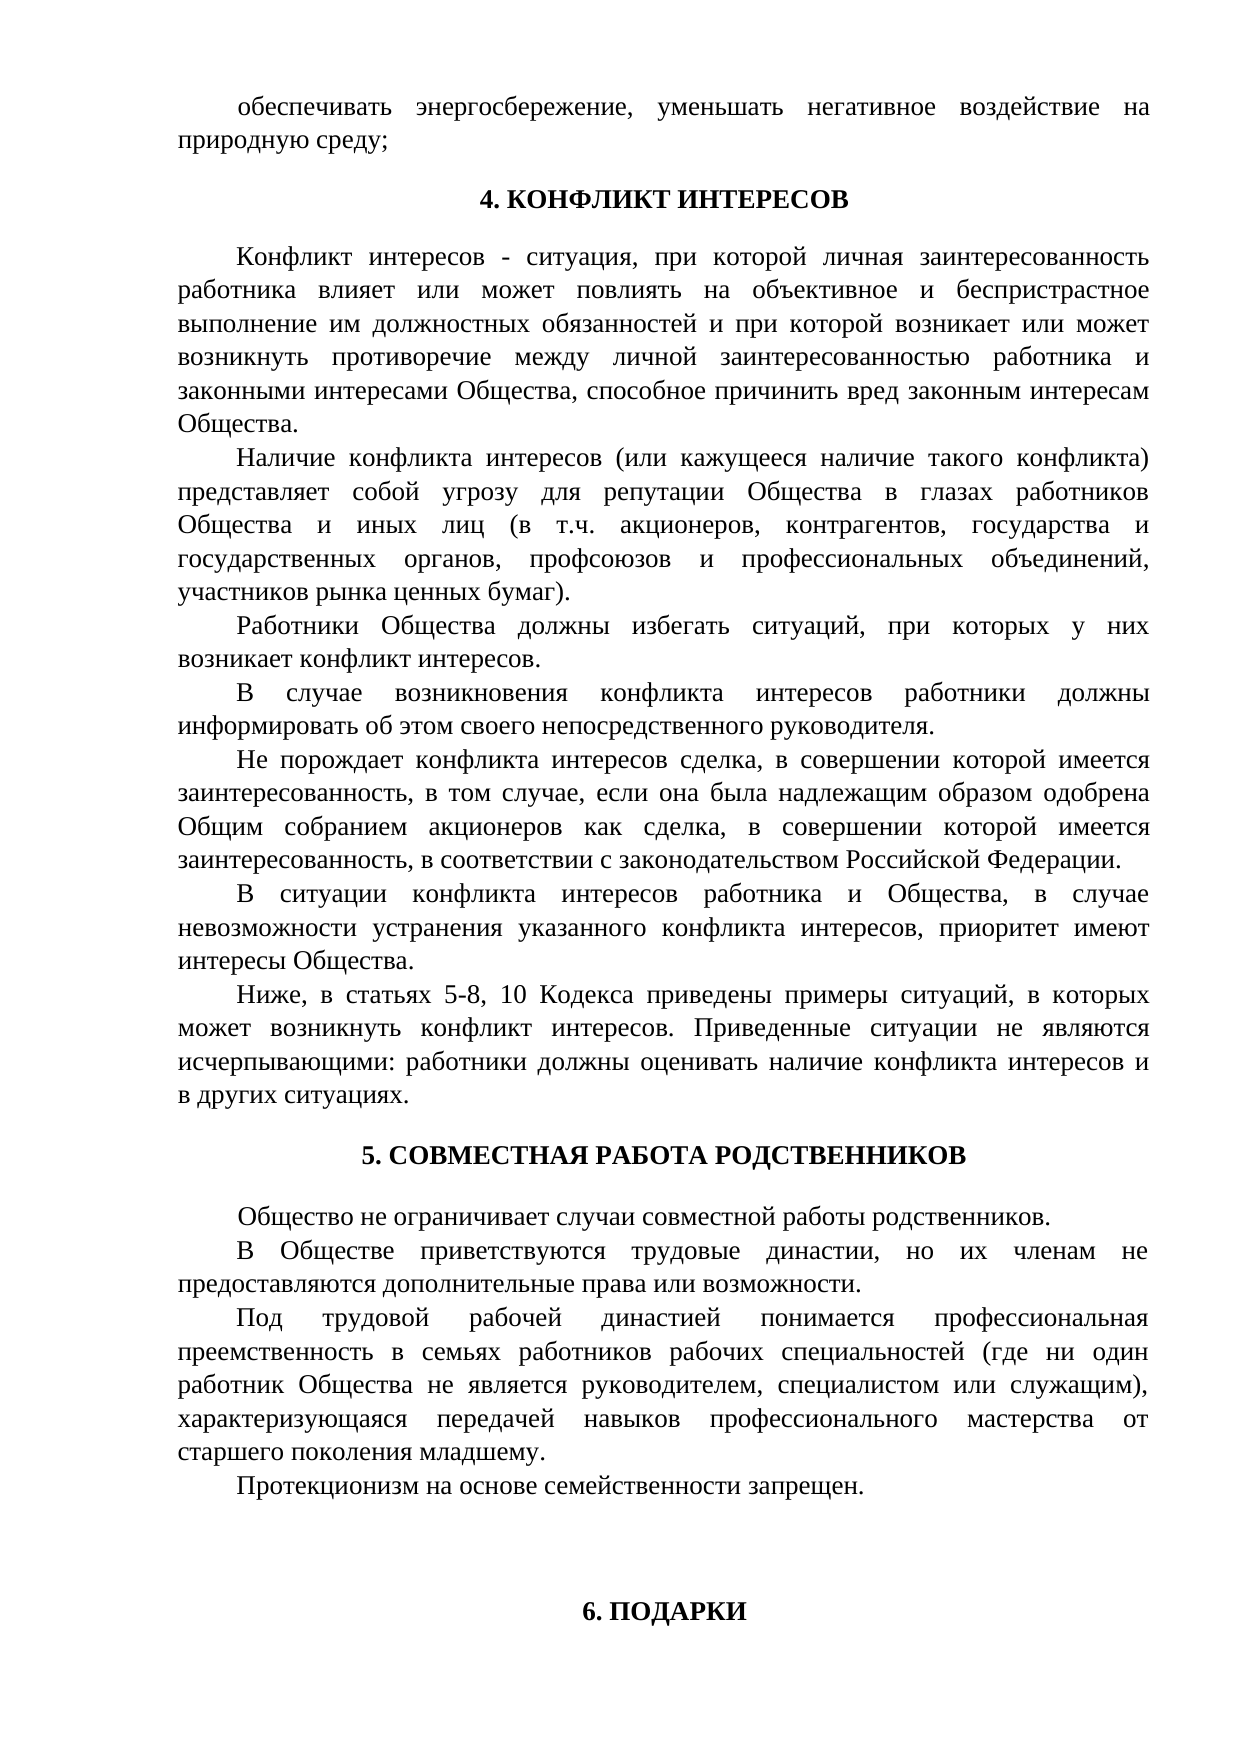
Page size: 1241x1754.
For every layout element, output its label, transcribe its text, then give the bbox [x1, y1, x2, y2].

text В ситуации конфликта интересов работника и Общества, в случае невозможности устранения указанного конфликта интересов, приоритет имеют интересы Общества. [178, 876, 1151, 976]
text Под трудовой рабочей династией понимается профессиональная преемственность в семьях работников рабочих специальностей (где ни один работник Общества не является руководителем, специалистом или служащим), характеризующаяся передачей навыков профессионального мастерства от старшего поколения младшему. [177, 1300, 1150, 1467]
text Не порождает конфликта интересов сделка, в совершении которой имеется заинтересованность, в том случае, если она была надлежащим образом одобрена Общим собранием акционеров как сделка, в совершении которой имеется заинтересованность, в соответствии с законодательством Российской Федерации. [177, 741, 1152, 876]
text Ниже, в статьях 5-8, 10 Кодекса приведены примеры ситуаций, в которых может возникнуть конфликт интересов. Приведенные ситуации не являются исчерпывающими: работники должны оценивать наличие конфликта интересов и в других ситуациях. [178, 976, 1151, 1110]
text В случае возникновения конфликта интересов работники должны информировать об этом своего непосредственного руководителя. [177, 674, 1151, 741]
text В Обществе приветствуются трудовые династии, но их членам не предоставляются дополнительные права или возможности. [178, 1233, 1150, 1300]
text Общество не ограничивает случаи совместной работы родственников. [237, 1199, 1152, 1233]
text 6. ПОДАРКИ [177, 1595, 1152, 1626]
text 5. СОВМЕСТНАЯ РАБОТА РОДСТВЕННИКОВ [177, 1139, 1151, 1170]
text Наличие конфликта интересов (или кажущееся наличие такого конфликта) представляет собой угрозу для репутации Общества в глазах работников Общества и иных лиц (в т.ч. акционеров, контрагентов, государства и государственных органов, профсоюзов и профессиональных объединений, участников рынка ценных бумаг). [177, 439, 1150, 607]
text 4. КОНФЛИКТ ИНТЕРЕСОВ [177, 183, 1151, 214]
text Конфликт интересов - ситуация, при которой личная заинтересованность работника влияет или может повлиять на объективное и беспристрастное выполнение им должностных обязанностей и при которой возникает или может возникнуть противоречие между личной заинтересованностью работника и законными интересами Общества, способное причинить вред законным интересам Общества. [177, 238, 1151, 439]
text Работники Общества должны избегать ситуаций, при которых у них возникает конфликт интересов. [178, 607, 1151, 674]
text Протекционизм на основе семейственности запрещен. [236, 1467, 1152, 1501]
text обеспечивать энергосбережение, уменьшать негативное воздействие на природную среду; [178, 89, 1151, 156]
